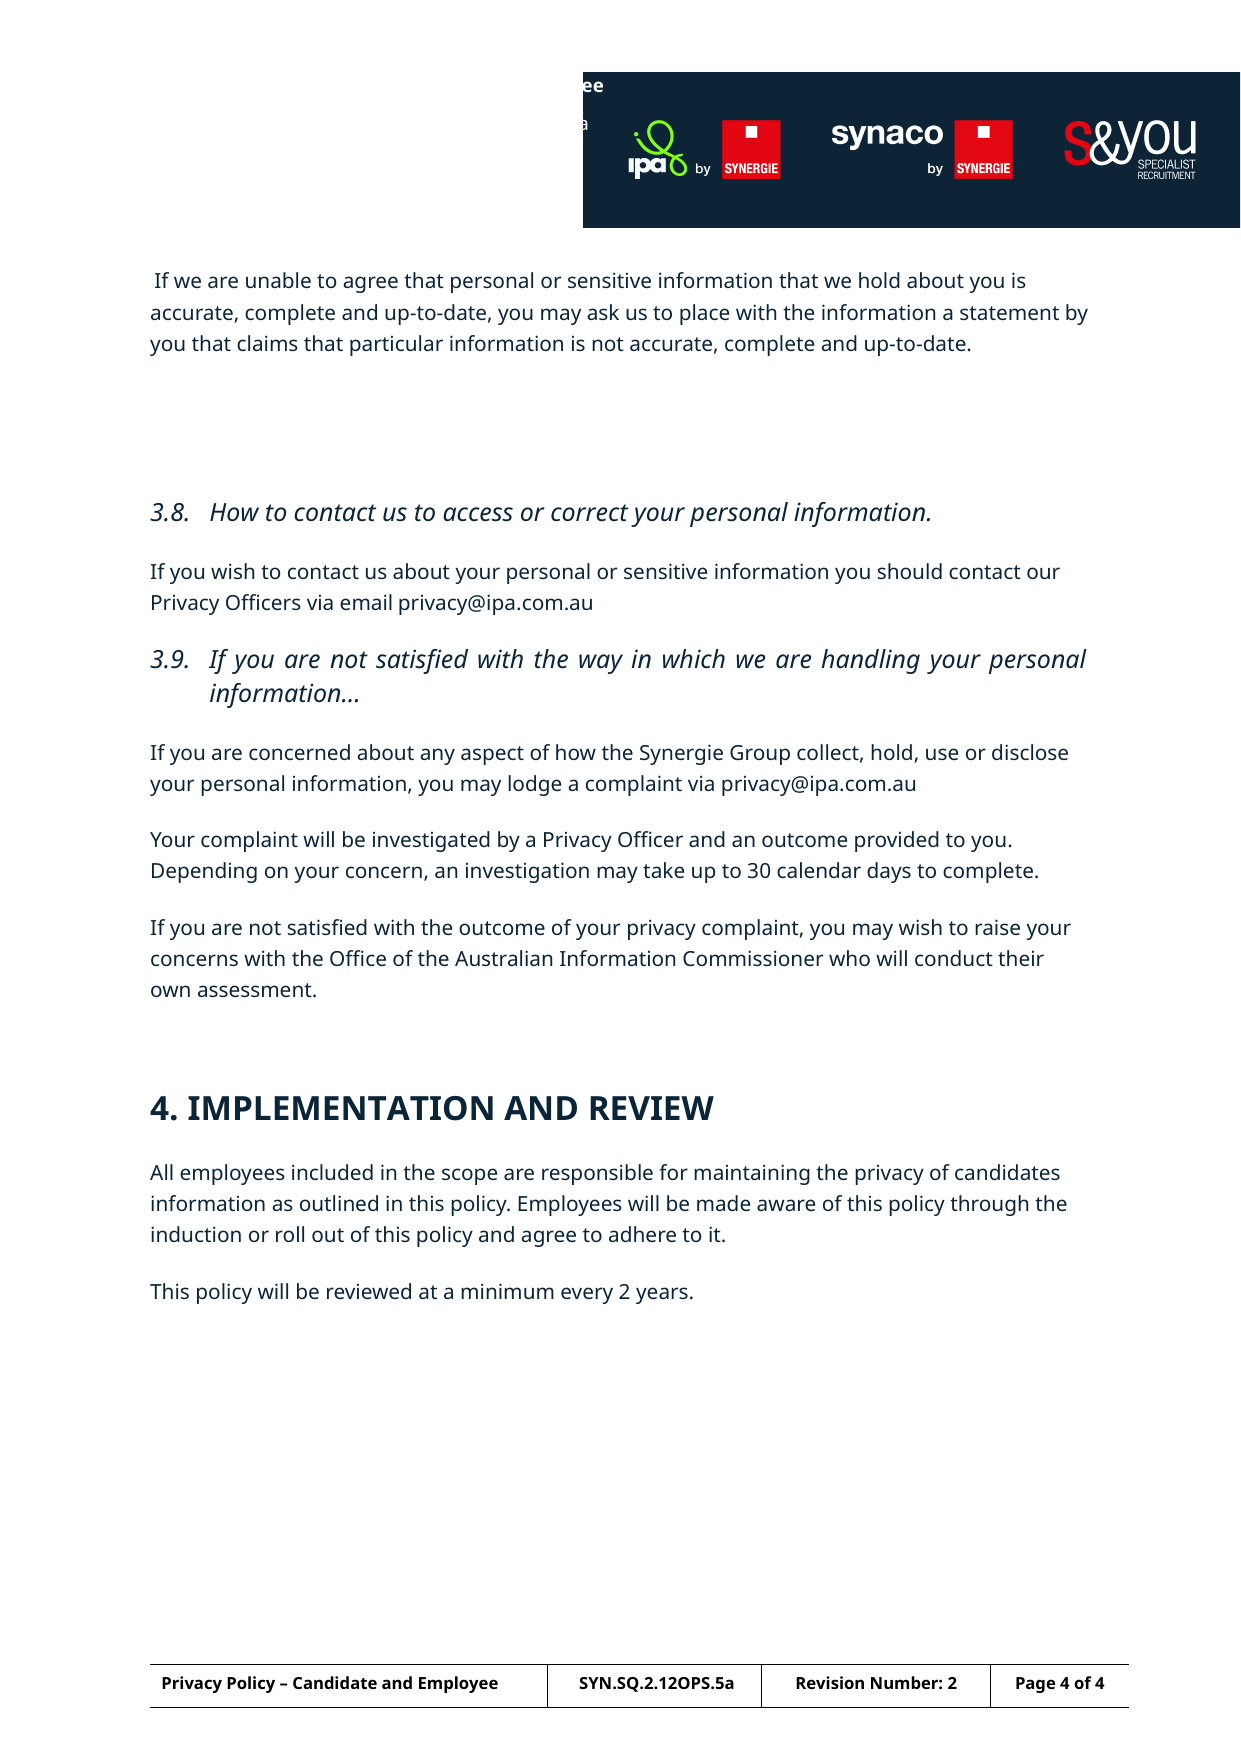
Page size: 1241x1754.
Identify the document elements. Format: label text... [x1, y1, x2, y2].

subtitle How to contact us to access or correct your personal information. [150, 495, 1090, 529]
text If you wish to contact us about your personal or sensitive information you should contact our Privacy Officers via email privacy@ipa.com.au [150, 554, 1090, 617]
subtitle If you are not satisfied with the way in which we are handling your personal information… [150, 642, 1090, 710]
text Your complaint will be investigated by a Privacy Officer and an outcome provided to you. Depending on your concern, an investigation may take up to 30 calendar days to complete. [150, 822, 1090, 885]
text If we are unable to agree that personal or sensitive information that we hold about you is accurate, complete and up-to-date, you may ask us to place with the information a statement by you that claims that particular information is not accurate, complete and up-to-date. [150, 264, 1090, 358]
text This policy will be reviewed at a minimum every 2 years. [150, 1274, 1090, 1305]
subtitle implementation and review [150, 1085, 1090, 1130]
text All employees included in the scope are responsible for maintaining the privacy of candidates information as outlined in this policy. Employees will be made aware of this policy through the induction or roll out of this policy and agree to adhere to it. [150, 1155, 1090, 1249]
text If you are not satisfied with the outcome of your privacy complaint, you may wish to raise your concerns with the Office of the Australian Information Commissioner who will conduct their own assessment. [150, 910, 1090, 1003]
picture [583, 72, 1241, 228]
text If you are concerned about any aspect of how the Synergie Group collect, hold, use or disclose your personal information, you may lodge a complaint via privacy@ipa.com.au [150, 735, 1090, 797]
